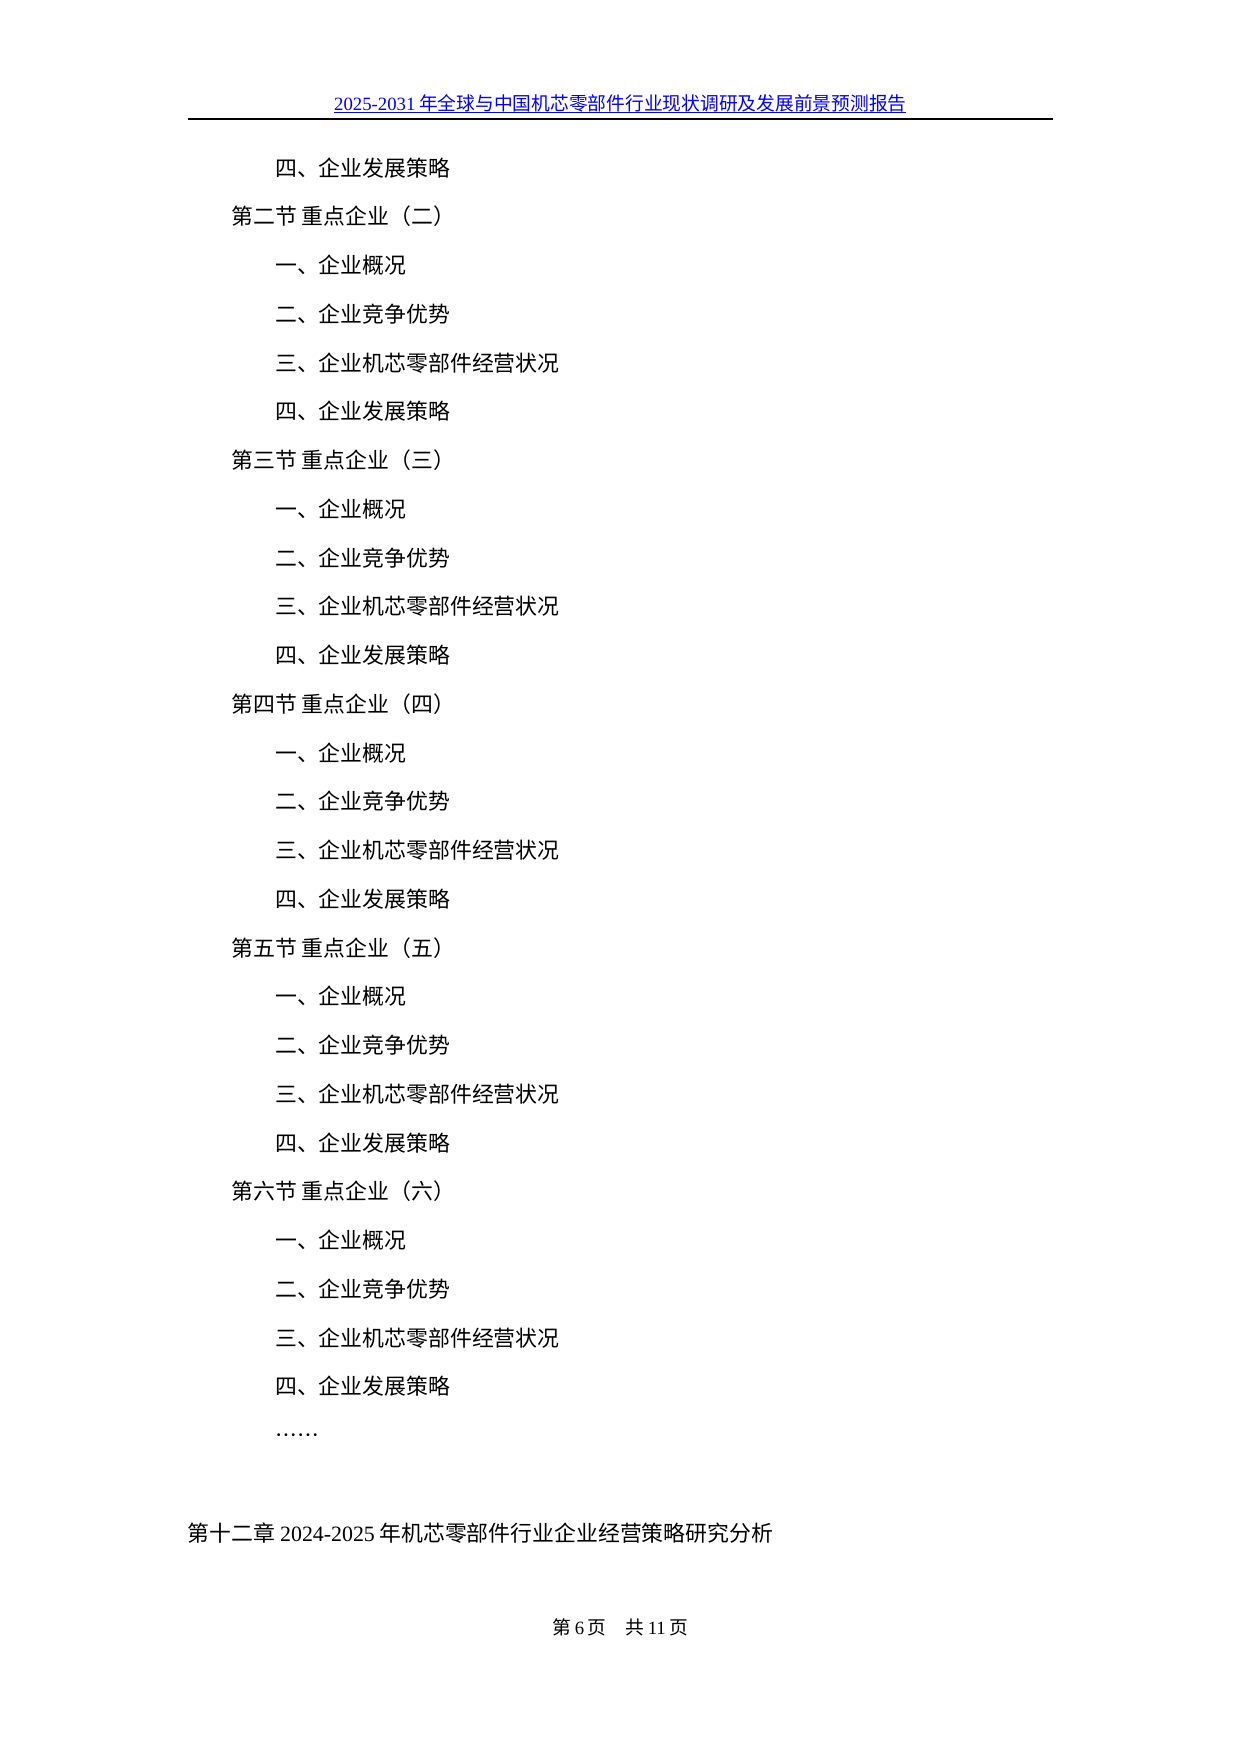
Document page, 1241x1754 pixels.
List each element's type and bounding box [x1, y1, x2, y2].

text [187, 150, 1053, 1548]
